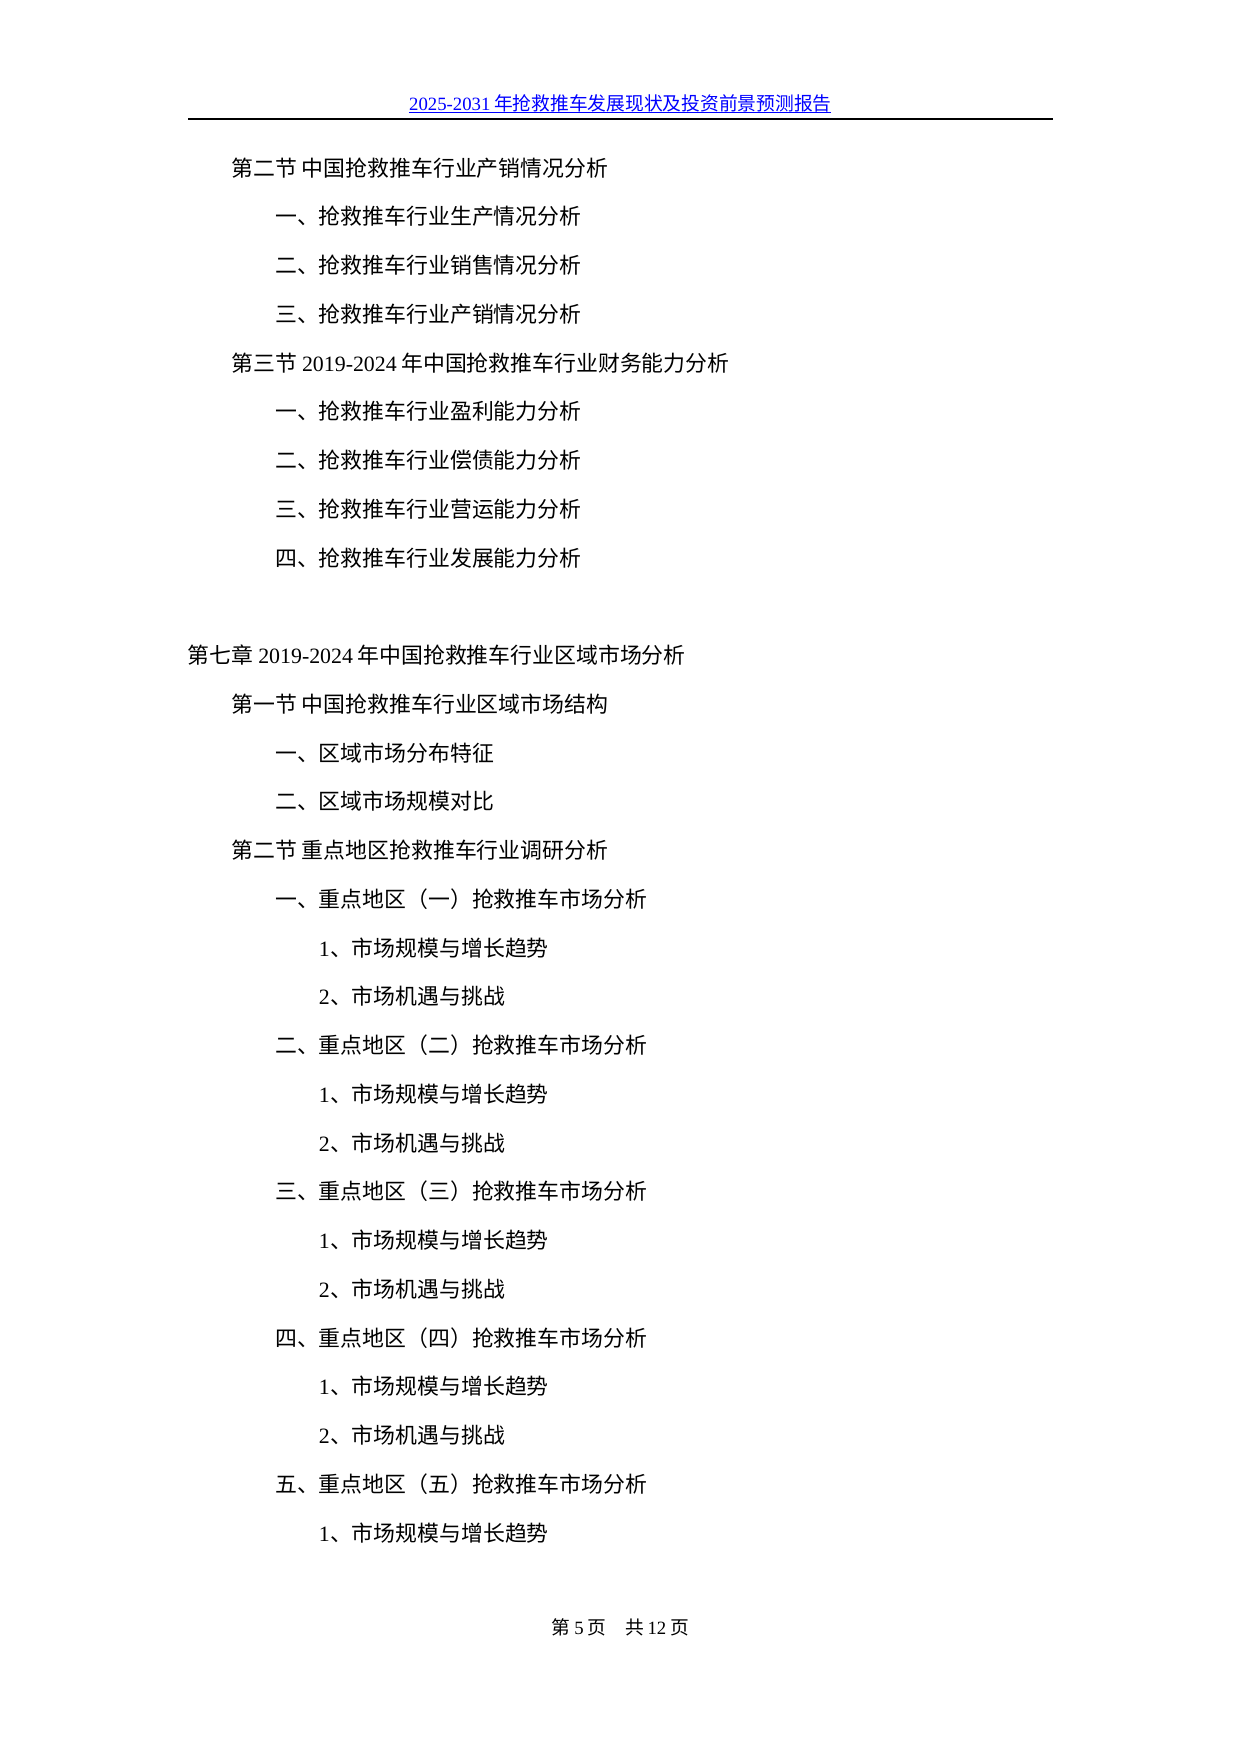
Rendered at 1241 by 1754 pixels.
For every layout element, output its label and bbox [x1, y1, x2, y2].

text [187, 150, 1053, 1548]
